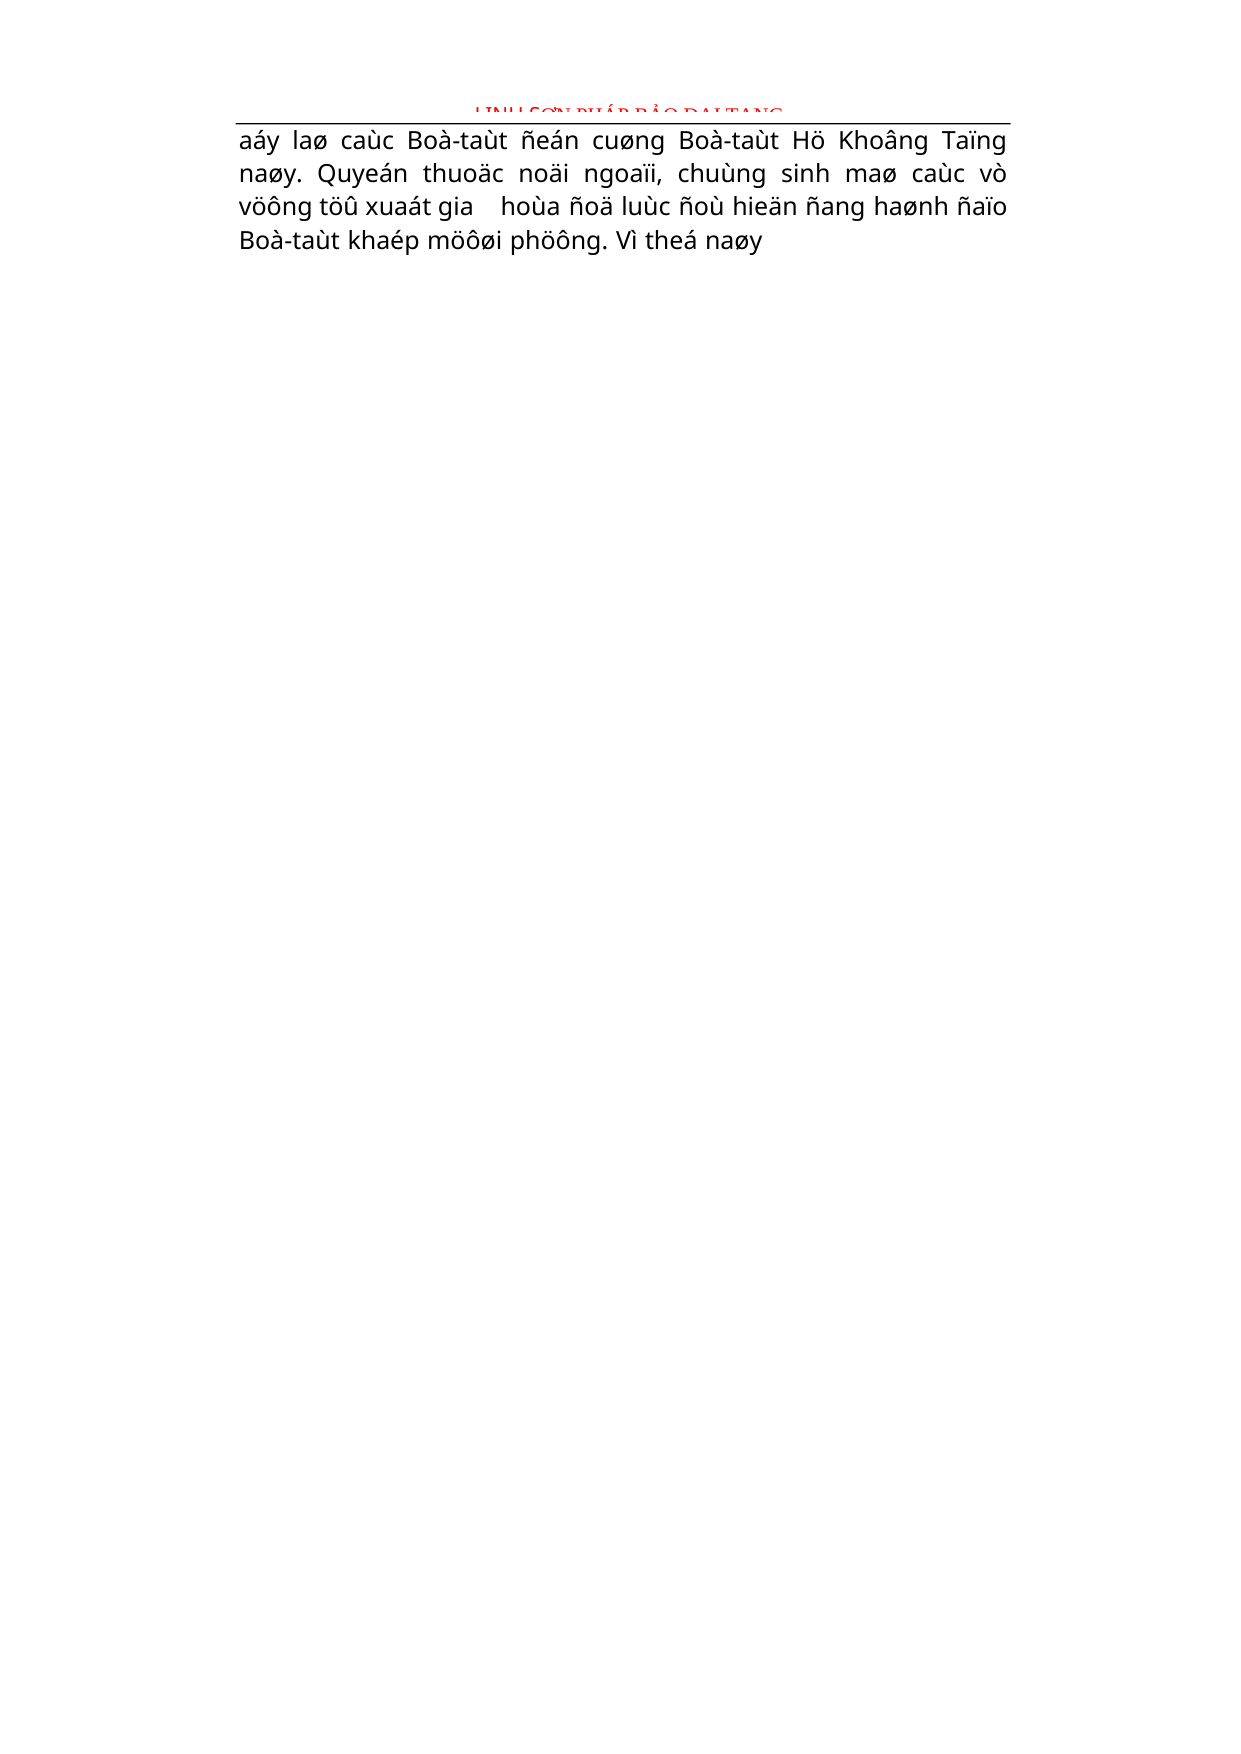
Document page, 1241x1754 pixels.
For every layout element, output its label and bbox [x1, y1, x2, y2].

text [239, 123, 1008, 257]
